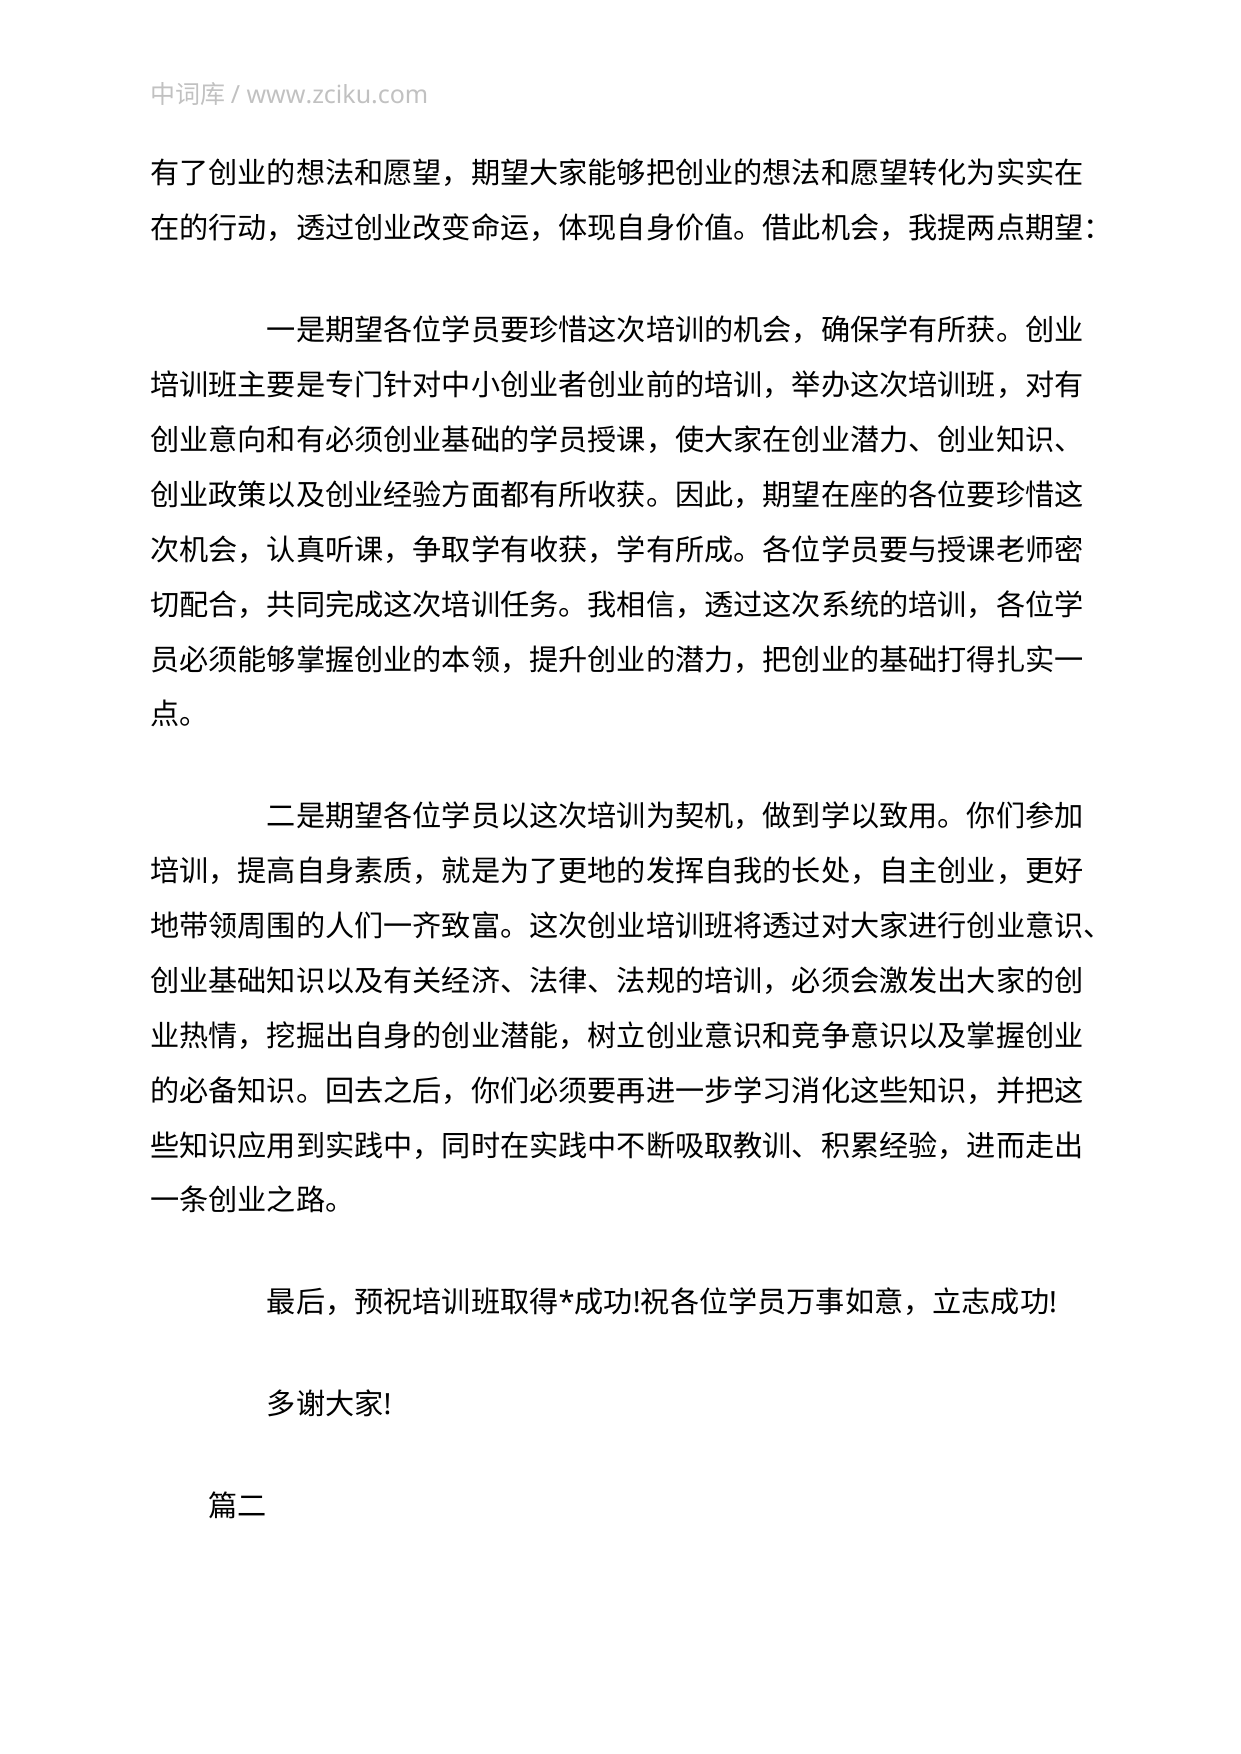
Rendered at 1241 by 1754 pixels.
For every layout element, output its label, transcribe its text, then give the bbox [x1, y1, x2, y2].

text 二是期望各位学员以这次培训为契机，做到学以致用。你们参加培训，提高自身素质，就是为了更地的发挥自我的长处，自主创业，更好地带领周围的人们一齐致富。这次创业培训班将透过对大家进行创业意识、创业基础知识以及有关经济、法律、法规的培训，必须会激发出大家的创业热情，挖掘出自身的创业潜能，树立创业意识和竞争意识以及掌握创业的必备知识。回去之后，你们必须要再进一步学习消化这些知识，并把这些知识应用到实践中，同时在实践中不断吸取教训、积累经验，进而走出一条创业之路。 [150, 793, 1090, 1219]
text 最后，预祝培训班取得*成功!祝各位学员万事如意，立志成功! [150, 1279, 1090, 1321]
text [150, 150, 1090, 247]
text 多谢大家! [150, 1381, 1090, 1423]
text 篇二 [150, 1483, 1090, 1525]
text 一是期望各位学员要珍惜这次培训的机会，确保学有所获。创业培训班主要是专门针对中小创业者创业前的培训，举办这次培训班，对有创业意向和有必须创业基础的学员授课，使大家在创业潜力、创业知识、创业政策以及创业经验方面都有所收获。因此，期望在座的各位要珍惜这次机会，认真听课，争取学有收获，学有所成。各位学员要与授课老师密切配合，共同完成这次培训任务。我相信，透过这次系统的培训，各位学员必须能够掌握创业的本领，提升创业的潜力，把创业的基础打得扎实一点。 [150, 307, 1090, 733]
